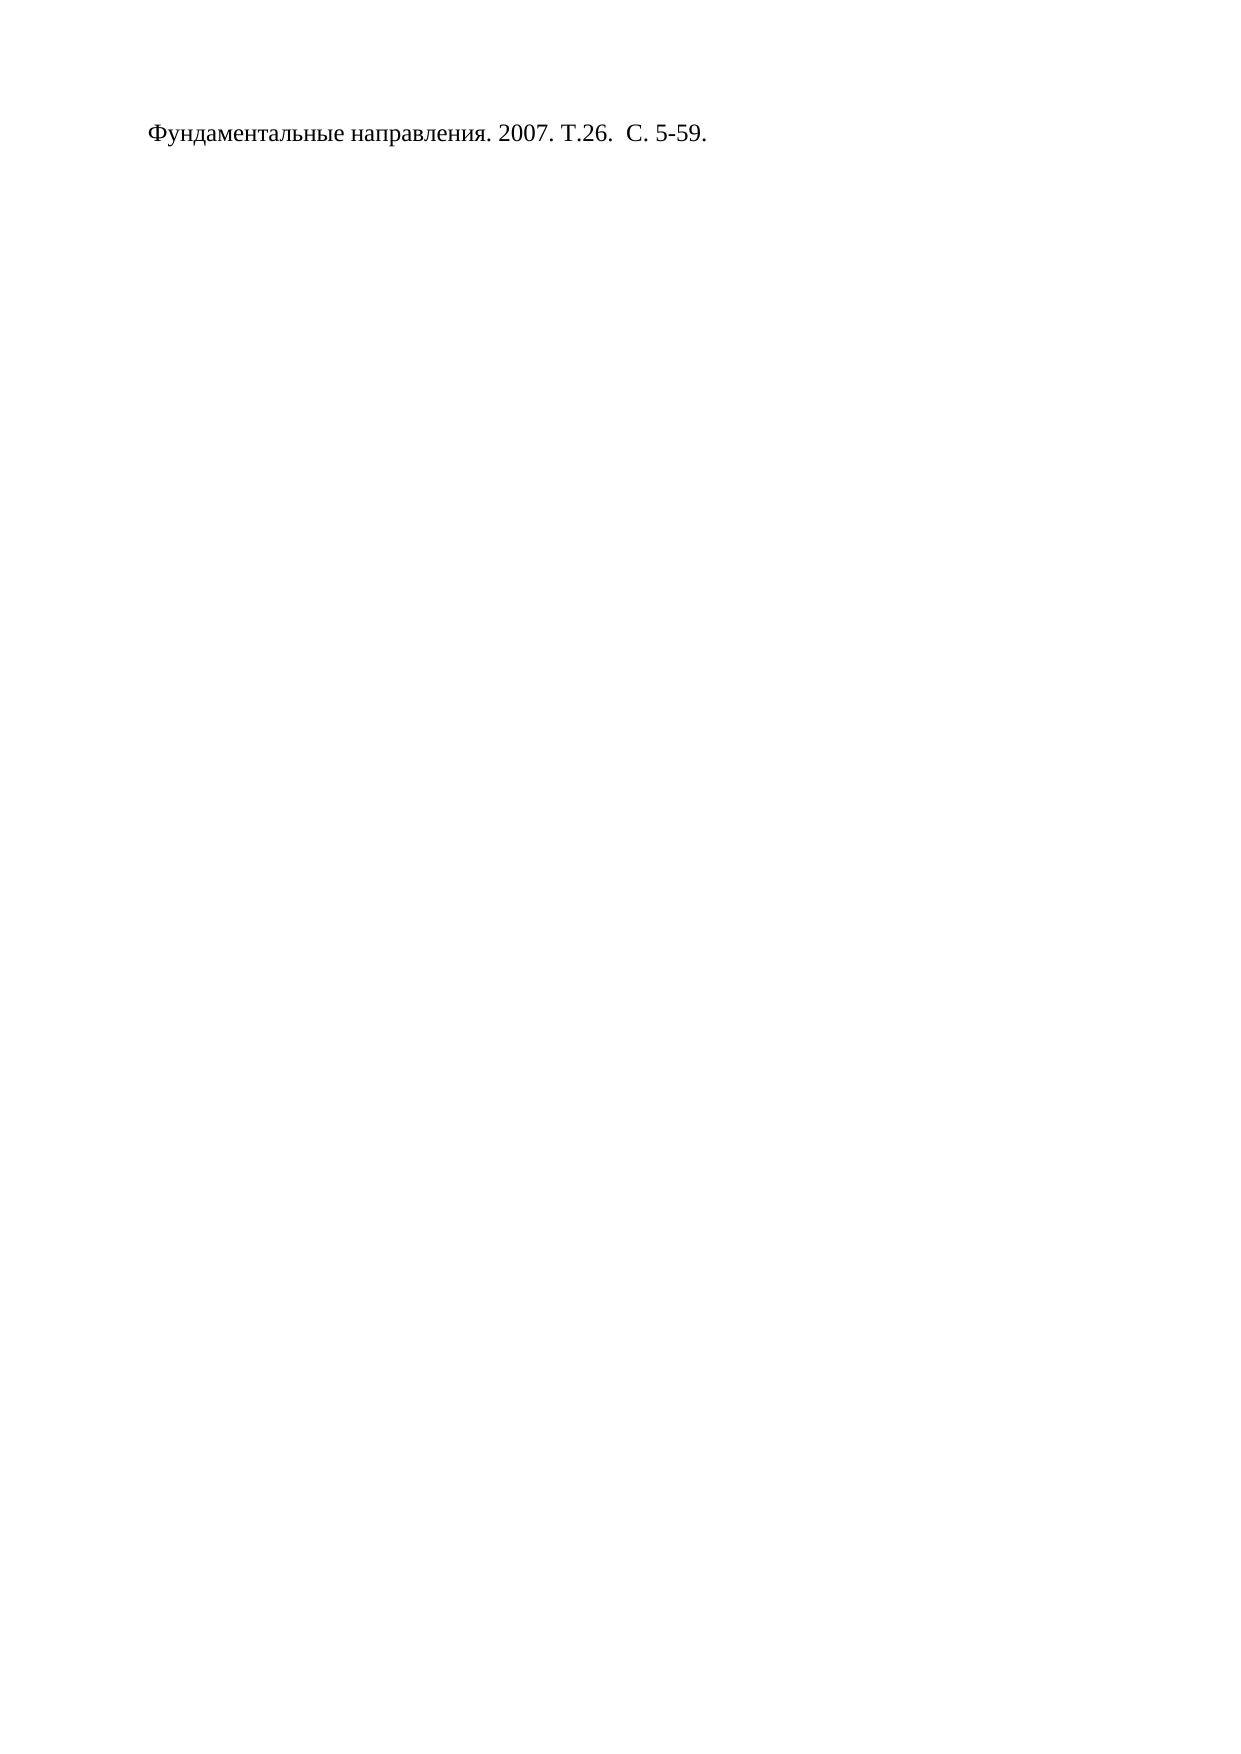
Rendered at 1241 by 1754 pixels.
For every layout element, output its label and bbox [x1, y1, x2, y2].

text [148, 118, 1152, 147]
